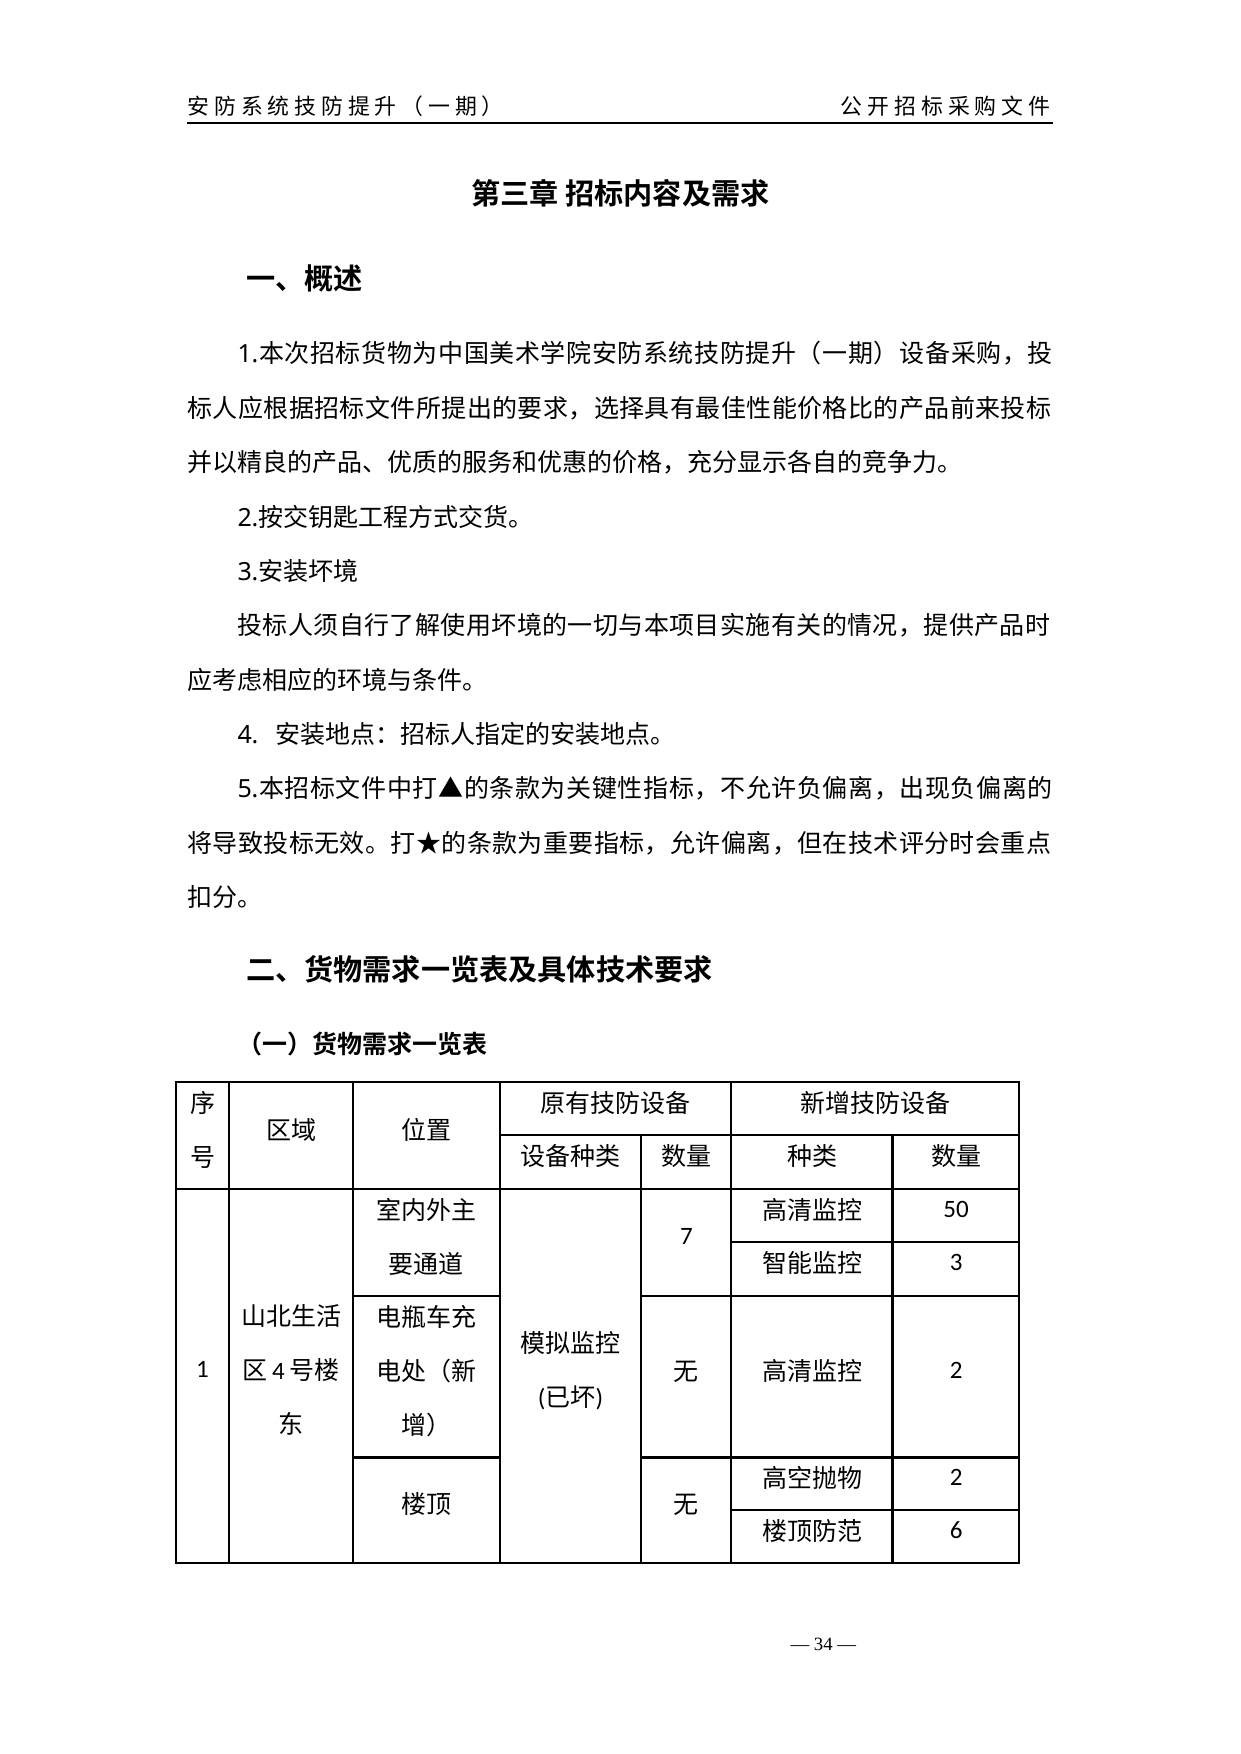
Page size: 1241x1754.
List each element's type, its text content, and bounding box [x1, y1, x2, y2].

table_cell 高清监控 [732, 1190, 891, 1241]
subtitle （一）货物需求一览表 [187, 1024, 1053, 1061]
table_cell 50 [894, 1190, 1018, 1241]
subtitle 概述 [187, 256, 1053, 298]
table_header 序号 [177, 1083, 228, 1188]
table_cell 3 [894, 1243, 1018, 1295]
table_cell 种类 [732, 1136, 891, 1188]
table_cell 1 [177, 1190, 228, 1562]
table_header 位置 [354, 1083, 499, 1188]
table_cell 高清监控 [732, 1297, 891, 1456]
table_cell 电瓶车充电处（新增） [354, 1297, 499, 1456]
table_header 新增技防设备 [732, 1083, 1018, 1134]
table_cell 数量 [894, 1136, 1018, 1188]
table_header 原有技防设备 [501, 1083, 730, 1134]
table_cell 高空抛物 [732, 1459, 891, 1509]
text 5.本招标文件中打▲的条款为关键性指标，不允许负偏离，出现负偏离的将导致投标无效。打★的条款为重要指标，允许偏离，但在技术评分时会重点扣分。 [187, 769, 1053, 914]
list 安装地点：招标人指定的安装地点。 [187, 714, 1053, 751]
table_cell 楼顶 [354, 1459, 499, 1562]
table_cell 2 [894, 1459, 1018, 1509]
subtitle 招标内容及需求 [187, 171, 1053, 213]
table_cell 设备种类 [501, 1136, 640, 1188]
text 3.安装坏境 [187, 551, 1053, 588]
table_cell 山北生活区4号楼东 [230, 1190, 352, 1562]
table_cell 无 [642, 1297, 730, 1456]
text 2.按交钥匙工程方式交货。 [187, 497, 1053, 533]
table_cell 智能监控 [732, 1243, 891, 1295]
text 投标人须自行了解使用坏境的一切与本项目实施有关的情况，提供产品时应考虑相应的环境与条件。 [187, 606, 1053, 696]
table_cell 6 [894, 1511, 1018, 1562]
subtitle 二、货物需求一览表及具体技术要求 [187, 947, 1053, 989]
table_header 区域 [230, 1083, 352, 1188]
table_cell 楼顶防范 [732, 1511, 891, 1562]
table_cell 2 [894, 1297, 1018, 1456]
table_cell 数量 [642, 1136, 730, 1188]
table_cell 模拟监控(已坏) [501, 1190, 640, 1562]
table_cell 7 [642, 1190, 730, 1295]
text 1.本次招标货物为中国美术学院安防系统技防提升（一期）设备采购，投标人应根据招标文件所提出的要求，选择具有最佳性能价格比的产品前来投标，并以精良的产品、优质的服务和优惠的价格，充分显示各自的竞争力。 [187, 334, 1053, 479]
table_cell 室内外主要通道 [354, 1190, 499, 1295]
table_cell 无 [642, 1459, 730, 1562]
